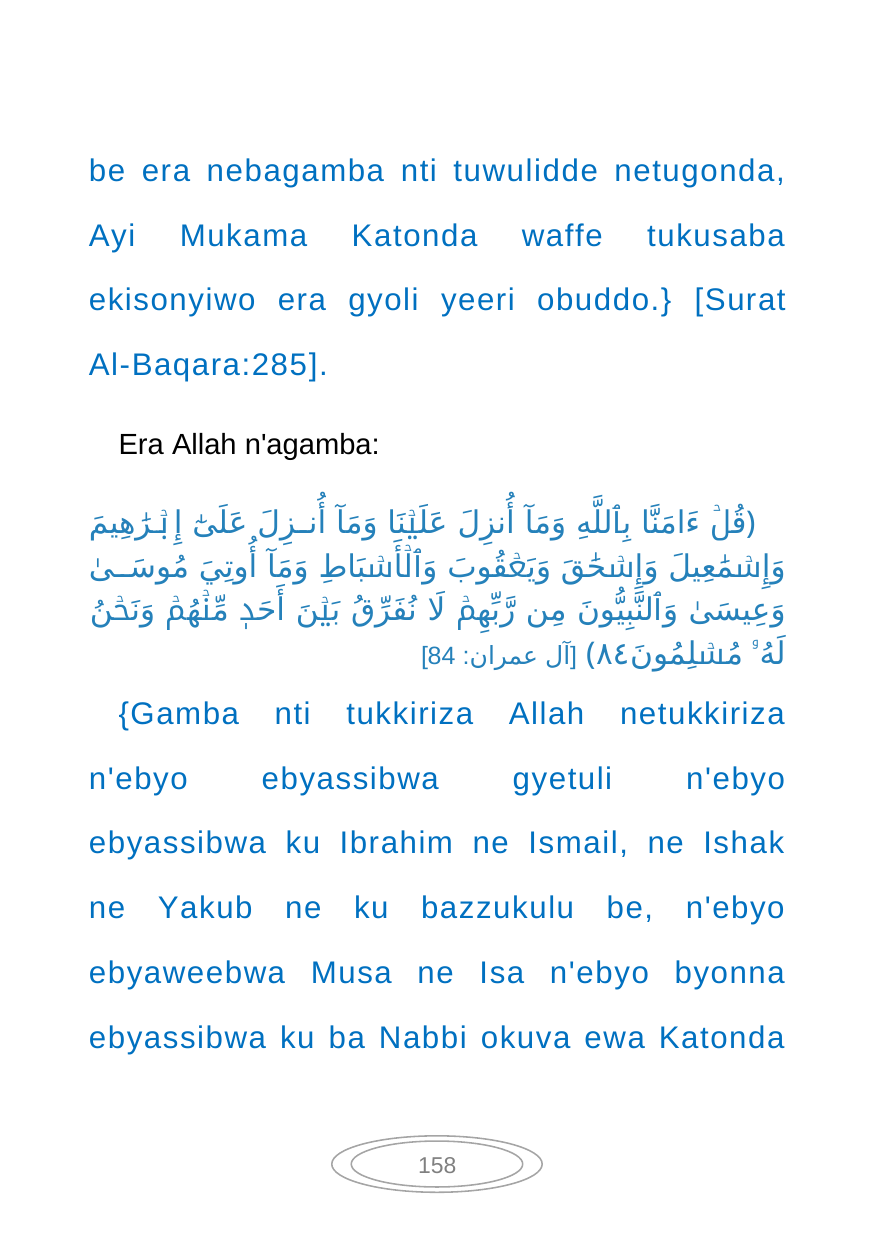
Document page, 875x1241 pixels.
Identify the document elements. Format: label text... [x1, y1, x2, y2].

text Era Allah n'agamba: [89, 427, 785, 461]
text ﴿قُلۡ ءَامَنَّا بِٱللَّهِ وَمَآ أُنزِلَ عَلَيۡنَا وَمَآ أُنزِلَ عَلَىٰٓ إِبۡرَٰهِيمَ وَإِسۡمَٰعِيلَ وَإِسۡحَٰقَ وَيَعۡقُوبَ وَٱلۡأَسۡبَاطِ وَمَآ أُوتِيَ مُوسَىٰ وَعِيسَىٰ وَٱلنَّبِيُّونَ مِن رَّبِّهِمۡ لَا نُفَرِّقُ بَيۡنَ أَحَدٖ مِّنۡهُمۡ وَنَحۡنُ لَهُۥ مُسۡلِمُونَ٨٤﴾ [آل عمران: 84] [89, 628, 785, 671]
text ﴿قُلۡ ءَامَنَّا بِٱللَّهِ وَمَآ أُنزِلَ عَلَيۡنَا وَمَآ أُنزِلَ عَلَىٰٓ إِبۡرَٰهِيمَ وَإِسۡمَٰعِيلَ وَإِسۡحَٰقَ وَيَعۡقُوبَ وَٱلۡأَسۡبَاطِ وَمَآ أُوتِيَ مُوسَىٰ وَعِيسَىٰ وَٱلنَّبِيُّونَ مِن رَّبِّهِمۡ لَا نُفَرِّقُ بَيۡنَ أَحَدٖ مِّنۡهُمۡ وَنَحۡنُ لَهُۥ مُسۡلِمُونَ٨٤﴾ [آل عمران: 84] [89, 504, 785, 548]
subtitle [89, 695, 785, 1054]
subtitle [89, 152, 785, 382]
